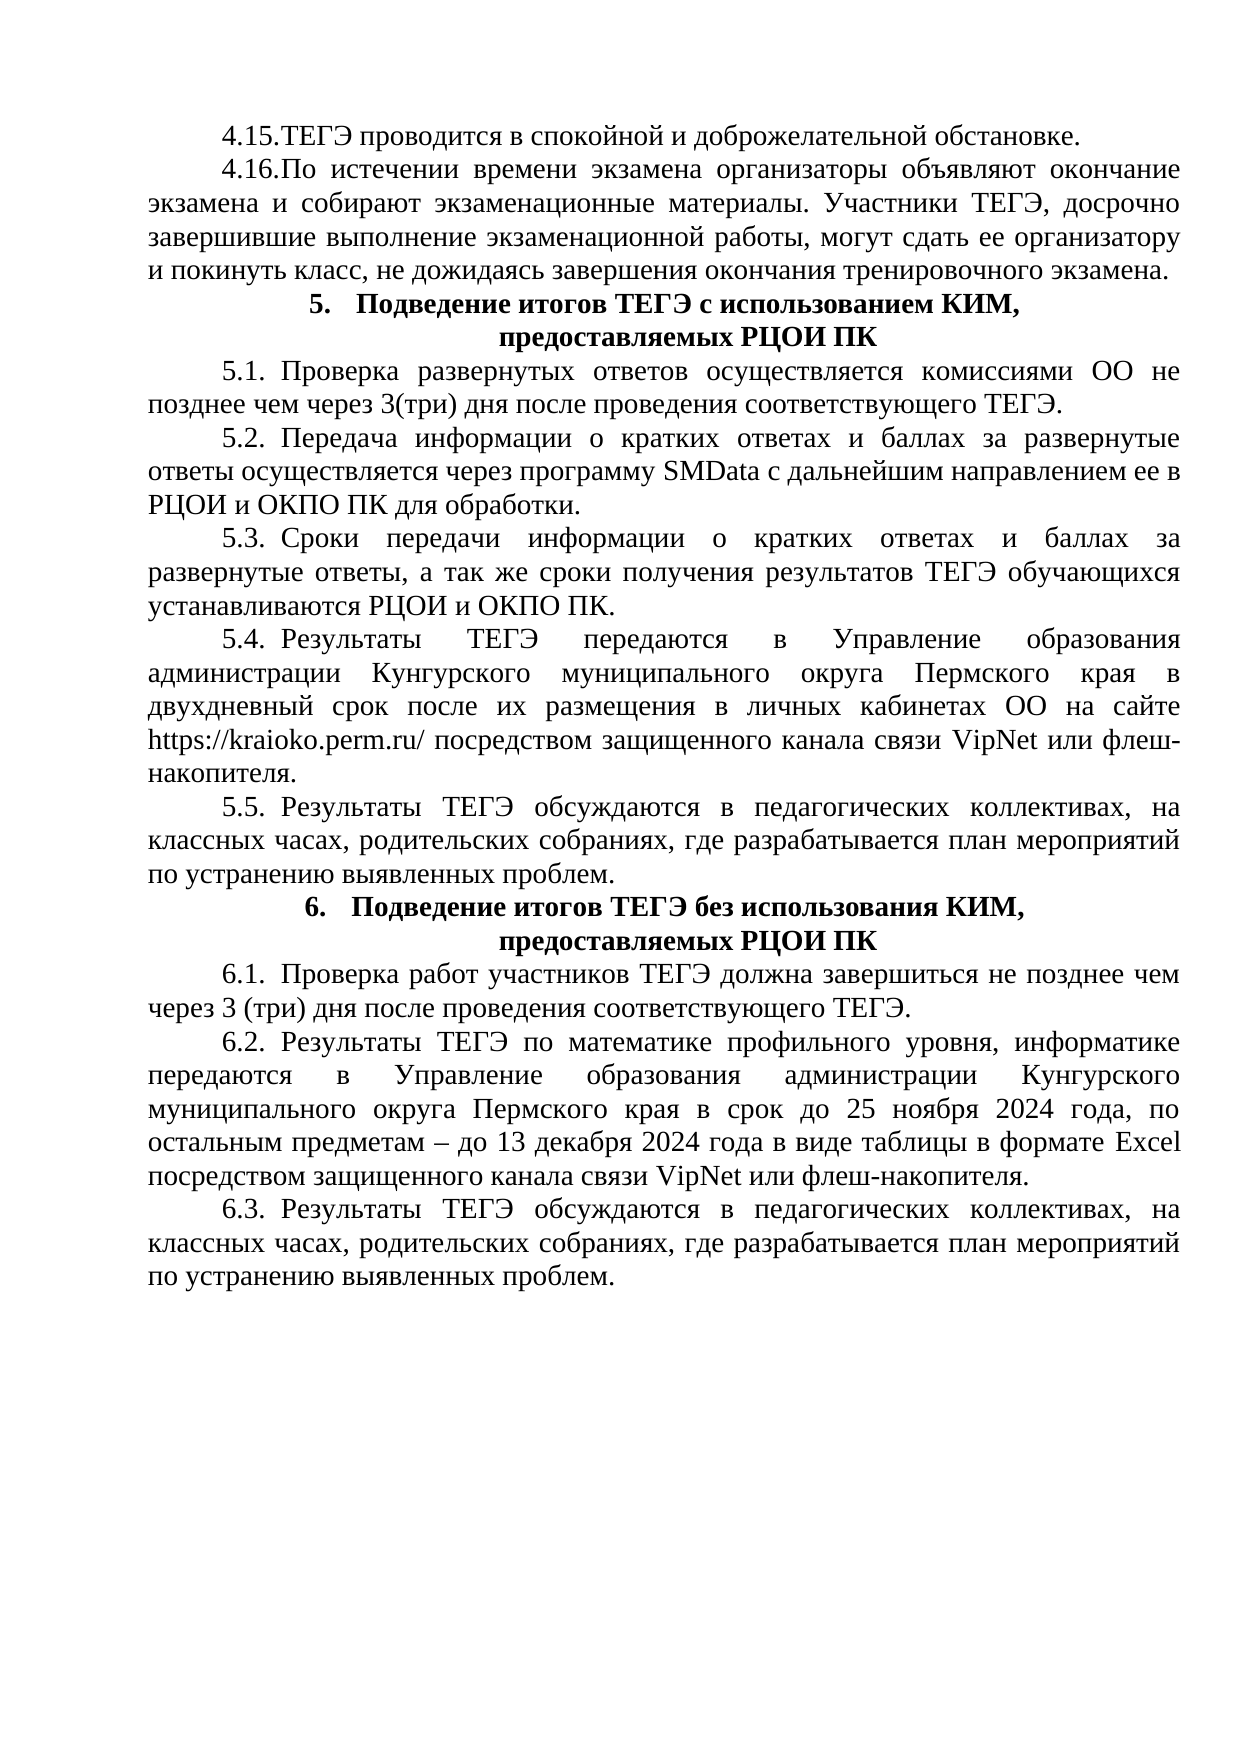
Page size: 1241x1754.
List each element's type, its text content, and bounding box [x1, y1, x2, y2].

list По истечении времени экзамена организаторы объявляют окончание экзамена и собирают экзаменационные материалы. Участники ТЕГЭ, досрочно завершившие выполнение экзаменационной работы, могут сдать ее организатору и покинуть класс, не дожидаясь завершения окончания тренировочного экзамена. [148, 152, 1181, 286]
list Проверка работ участников ТЕГЭ должна завершиться не позднее чем через 3 (три) дня после проведения соответствующего ТЕГЭ. [148, 957, 1181, 1024]
list Передача информации о кратких ответах и баллах за развернутые ответы осуществляется через программу SMData с дальнейшим направлением ее в РЦОИ и ОКПО ПК для обработки. [148, 420, 1181, 521]
list Подведение итогов ТЕГЭ без использования КИМ, [148, 889, 1181, 923]
list Сроки передачи информации о кратких ответах и баллах за развернутые ответы, а так же сроки получения результатов ТЕГЭ обучающихся устанавливаются РЦОИ и ОКПО ПК. [148, 521, 1181, 621]
list ТЕГЭ проводится в спокойной и доброжелательной обстановке. [148, 118, 1181, 152]
list Результаты ТЕГЭ обсуждаются в педагогических коллективах, на классных часах, родительских собраниях, где разрабатывается план мероприятий по устранению выявленных проблем. [148, 789, 1181, 889]
list Результаты ТЕГЭ по математике профильного уровня, информатике передаются в Управление образования администрации Кунгурского муниципального округа Пермского края в срок до 25 ноября 2024 года, по остальным предметам – до 13 декабря 2024 года в виде таблицы в формате Excel посредством защищенного канала связи VipNet или флеш-накопителя. [148, 1024, 1181, 1191]
list предоставляемых РЦОИ ПК [194, 923, 1181, 957]
list Проверка развернутых ответов осуществляется комиссиями ОО не позднее чем через 3(три) дня после проведения соответствующего ТЕГЭ. [148, 353, 1181, 420]
list Результаты ТЕГЭ передаются в Управление образования администрации Кунгурского муниципального округа Пермского края в двухдневный срок после их размещения в личных кабинетах ОО на сайте https://kraioko.perm.ru/ посредством защищенного канала связи VipNet или флеш-накопителя. [148, 621, 1181, 789]
list Подведение итогов ТЕГЭ с использованием КИМ, предоставляемых РЦОИ ПК [148, 286, 1181, 353]
list Результаты ТЕГЭ обсуждаются в педагогических коллективах, на классных часах, родительских собраниях, где разрабатывается план мероприятий по устранению выявленных проблем. [148, 1191, 1181, 1292]
